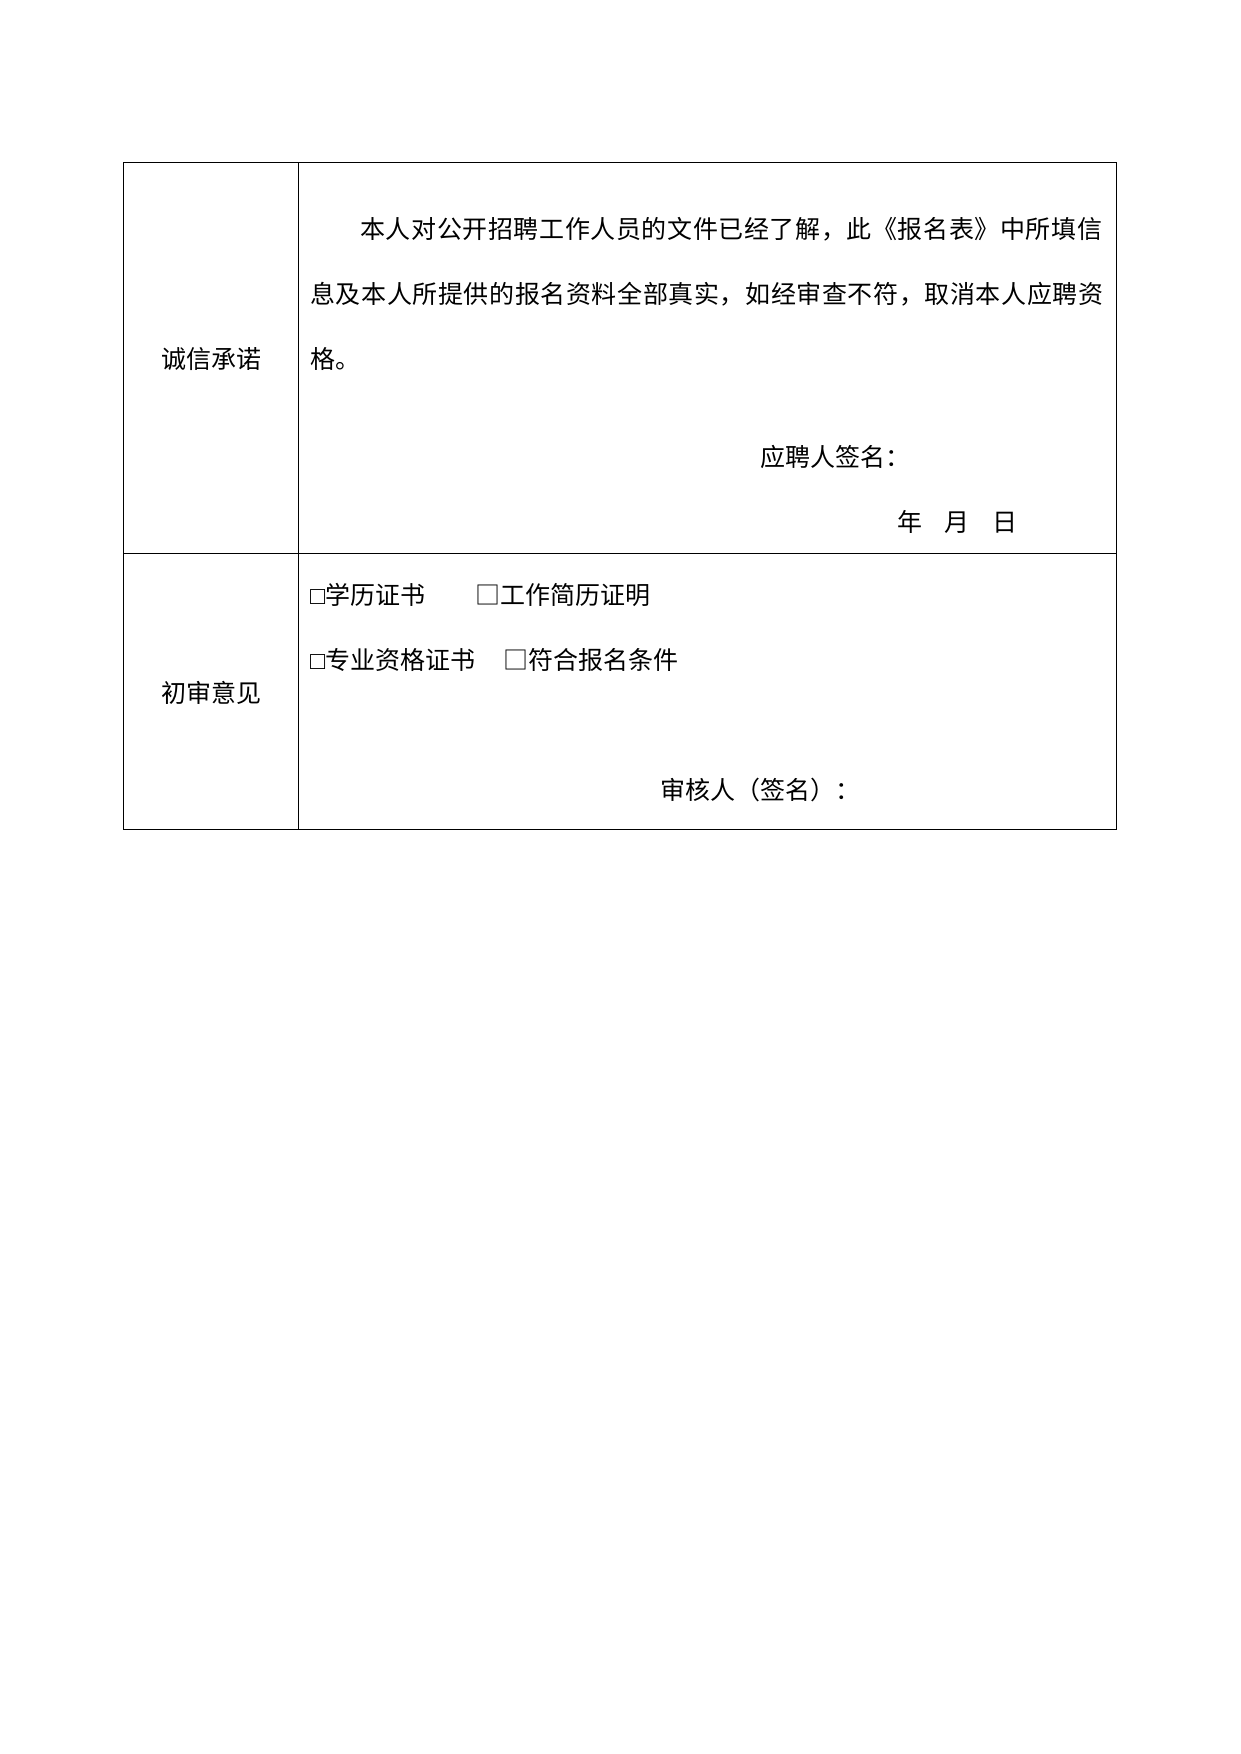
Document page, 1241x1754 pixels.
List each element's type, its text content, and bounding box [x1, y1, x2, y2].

table_cell 诚信承诺 [124, 163, 298, 553]
table_cell 初审意见 [124, 554, 298, 829]
table_cell 本人对公开招聘工作人员的文件已经了解，此《报名表》中所填信息及本人所提供的报名资料全部真实，如经审查不符，取消本人应聘资格。 应聘人签名： 年 月 日 [299, 163, 1116, 553]
table_cell □学历证书 □工作简历证明 □专业资格证书 □符合报名条件 审核人（签名）： [299, 554, 1116, 829]
